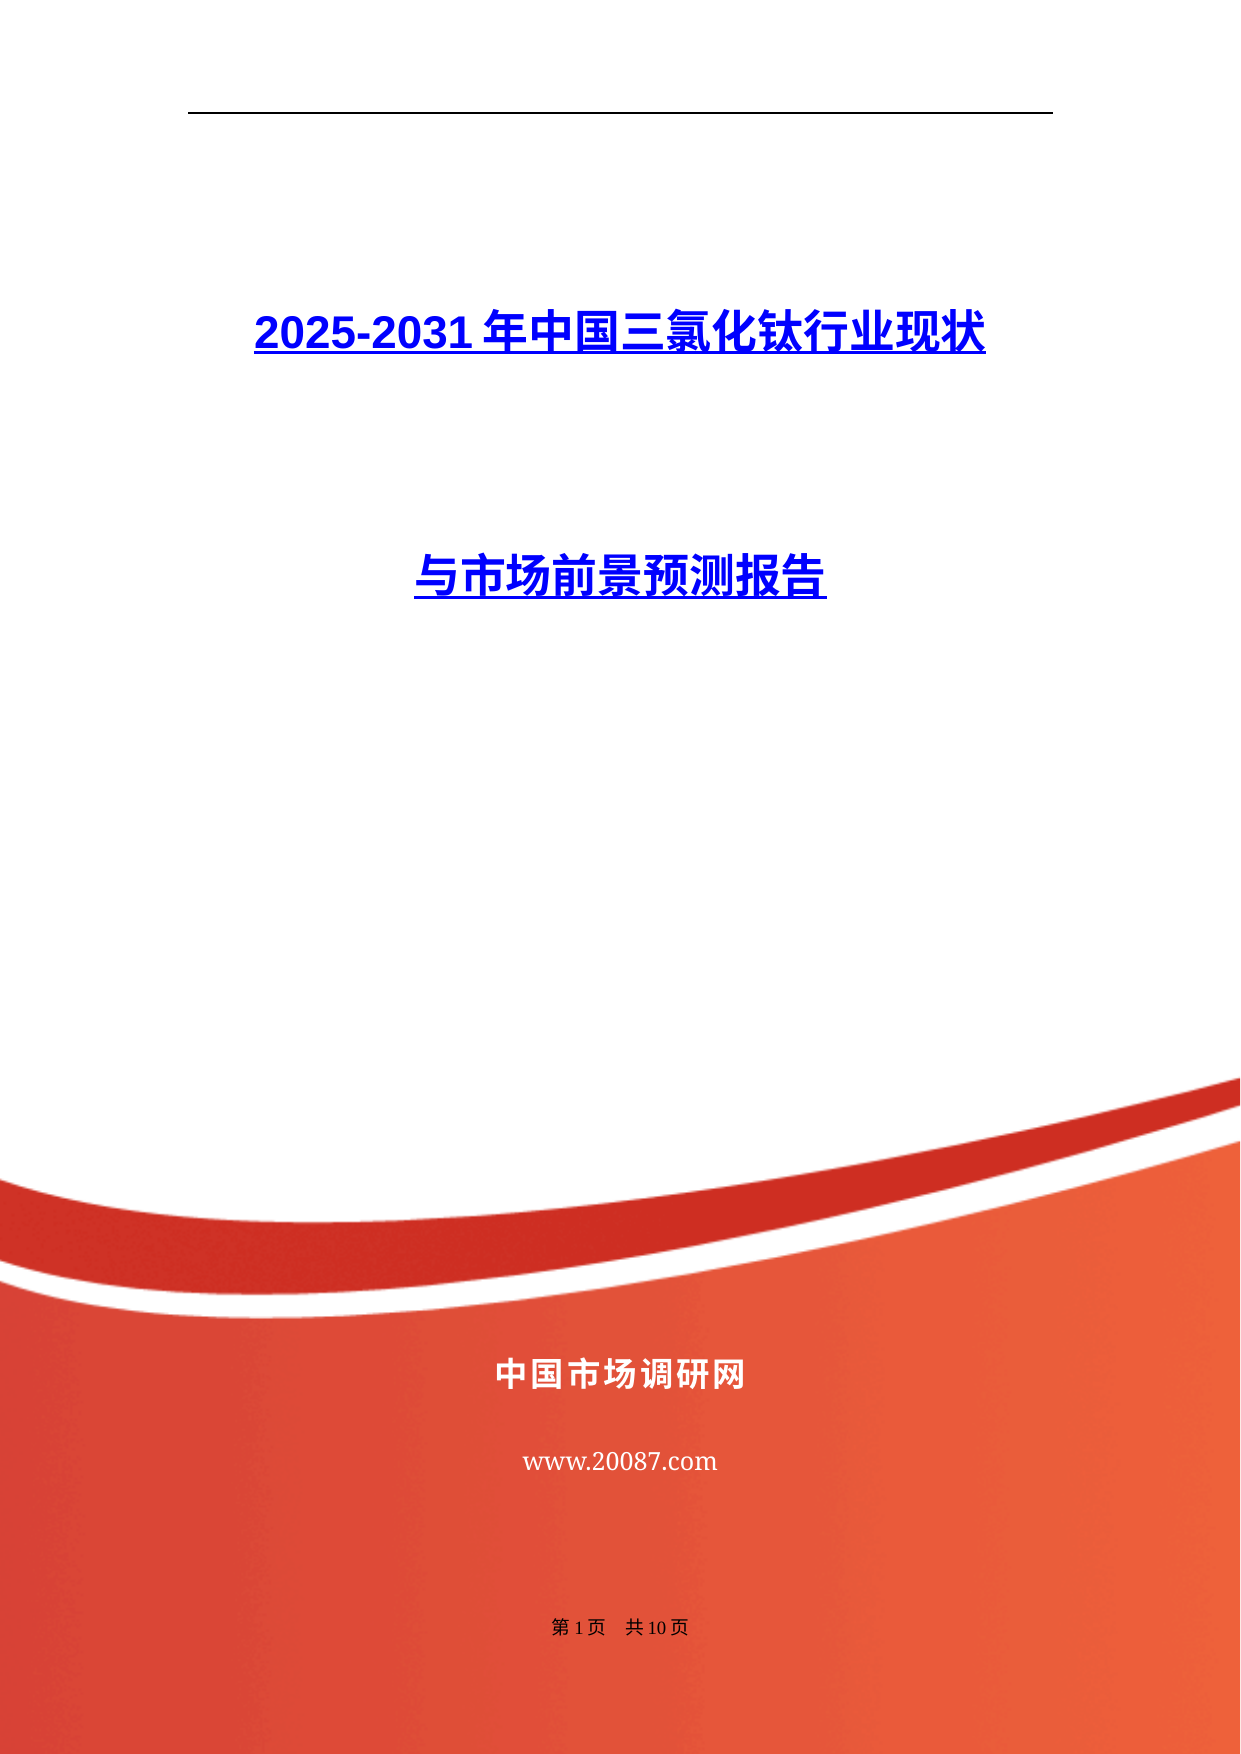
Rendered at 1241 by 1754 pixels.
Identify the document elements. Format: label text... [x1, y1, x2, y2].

text www.20087.com [187, 1428, 1053, 1493]
picture [0, 1006, 1241, 1754]
subtitle 中国市场调研网 [187, 1339, 1053, 1404]
table_header 2025-2031年中国三氯化钛行业现状与市场前景预测报告 [188, 207, 1053, 773]
